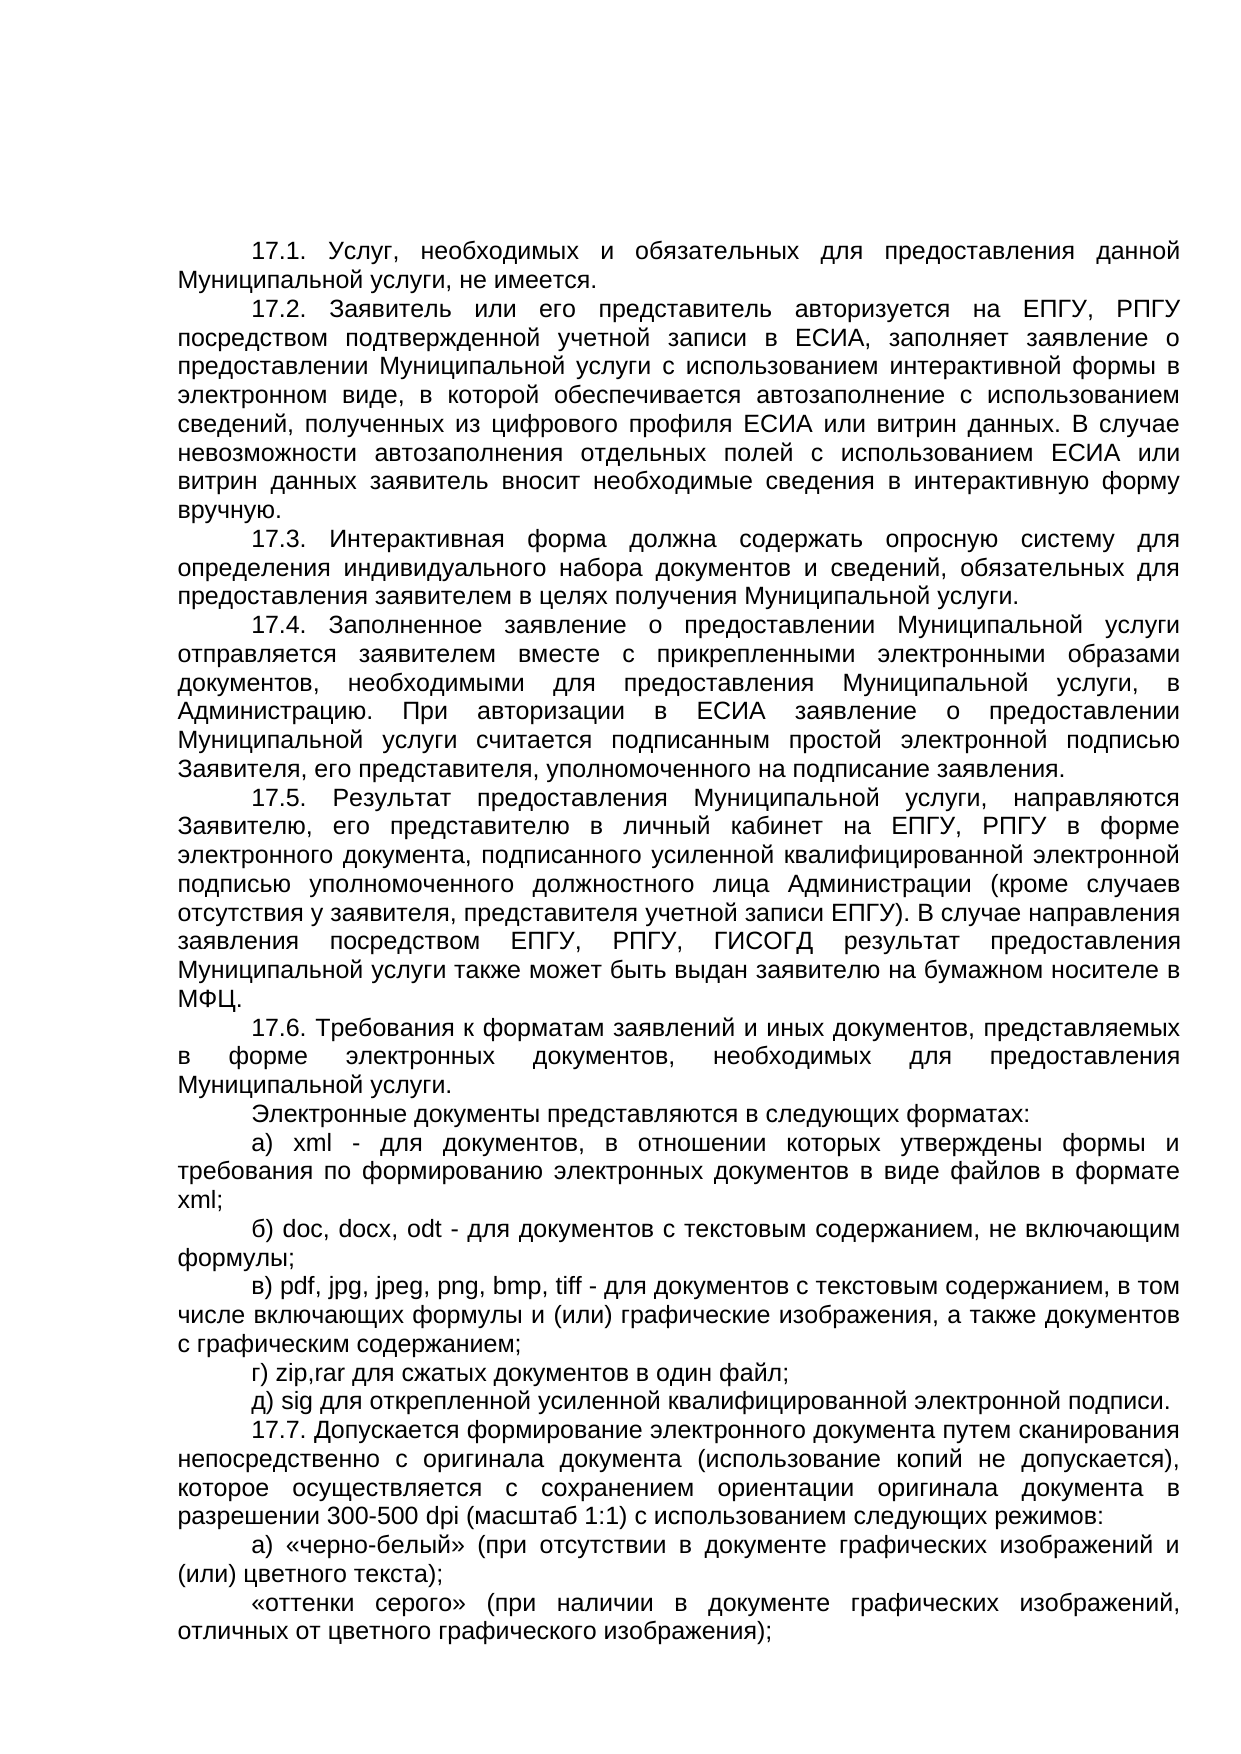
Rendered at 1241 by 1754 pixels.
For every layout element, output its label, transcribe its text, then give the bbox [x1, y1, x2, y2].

text 17.2. Заявитель или его представитель авторизуется на ЕПГУ, РПГУ посредством подтвержденной учетной записи в ЕСИА, заполняет заявление о предоставлении Муниципальной услуги с использованием интерактивной формы в электронном виде, в которой обеспечивается автозаполнение с использованием сведений, полученных из цифрового профиля ЕСИА или витрин данных. В случае невозможности автозаполнения отдельных полей с использованием ЕСИА или витрин данных заявитель вносит необходимые сведения в интерактивную форму вручную. [177, 294, 1181, 524]
text д) sig для открепленной усиленной квалифицированной электронной подписи. [177, 1386, 1181, 1415]
text Электронные документы представляются в следующих форматах: [177, 1099, 1181, 1127]
text 17.4. Заполненное заявление о предоставлении Муниципальной услуги отправляется заявителем вместе с прикрепленными электронными образами документов, необходимыми для предоставления Муниципальной услуги, в Администрацию. При авторизации в ЕСИА заявление о предоставлении Муниципальной услуги считается подписанным простой электронной подписью Заявителя, его представителя, уполномоченного на подписание заявления. [177, 610, 1181, 782]
text 17.7. Допускается формирование электронного документа путем сканирования непосредственно с оригинала документа (использование копий не допускается), которое осуществляется с сохранением ориентации оригинала документа в разрешении 300-500 dpi (масштаб 1:1) с использованием следующих режимов: [177, 1415, 1181, 1530]
text 17.5. Результат предоставления Муниципальной услуги, направляются Заявителю, его представителю в личный кабинет на ЕПГУ, РПГУ в форме электронного документа, подписанного усиленной квалифицированной электронной подписью уполномоченного должностного лица Администрации (кроме случаев отсутствия у заявителя, представителя учетной записи ЕПГУ). В случае направления заявления посредством ЕПГУ, РПГУ, ГИСОГД результат предоставления Муниципальной услуги также может быть выдан заявителю на бумажном носителе в МФЦ. [177, 782, 1181, 1012]
text «оттенки серого» (при наличии в документе графических изображений, отличных от цветного графического изображения); [177, 1587, 1181, 1645]
text 17.6. Требования к форматам заявлений и иных документов, представляемых в форме электронных документов, необходимых для предоставления Муниципальной услуги. [177, 1012, 1181, 1099]
text б) doc, docx, odt - для документов с текстовым содержанием, не включающим формулы; [177, 1214, 1181, 1271]
text а) xml - для документов, в отношении которых утверждены формы и требования по формированию электронных документов в виде файлов в формате xml; [177, 1127, 1181, 1214]
text г) zip,rar для сжатых документов в один файл; [177, 1357, 1181, 1386]
text 17.3. Интерактивная форма должна содержать опросную систему для определения индивидуального набора документов и сведений, обязательных для предоставления заявителем в целях получения Муниципальной услуги. [177, 524, 1181, 610]
text в) pdf, jpg, jpeg, png, bmp, tiff - для документов с текстовым содержанием, в том числе включающих формулы и (или) графические изображения, а также документов с графическим содержанием; [177, 1271, 1181, 1357]
text а) «черно-белый» (при отсутствии в документе графических изображений и (или) цветного текста); [177, 1530, 1181, 1587]
text 17.1. Услуг, необходимых и обязательных для предоставления данной Муниципальной услуги, не имеется. [177, 236, 1181, 294]
